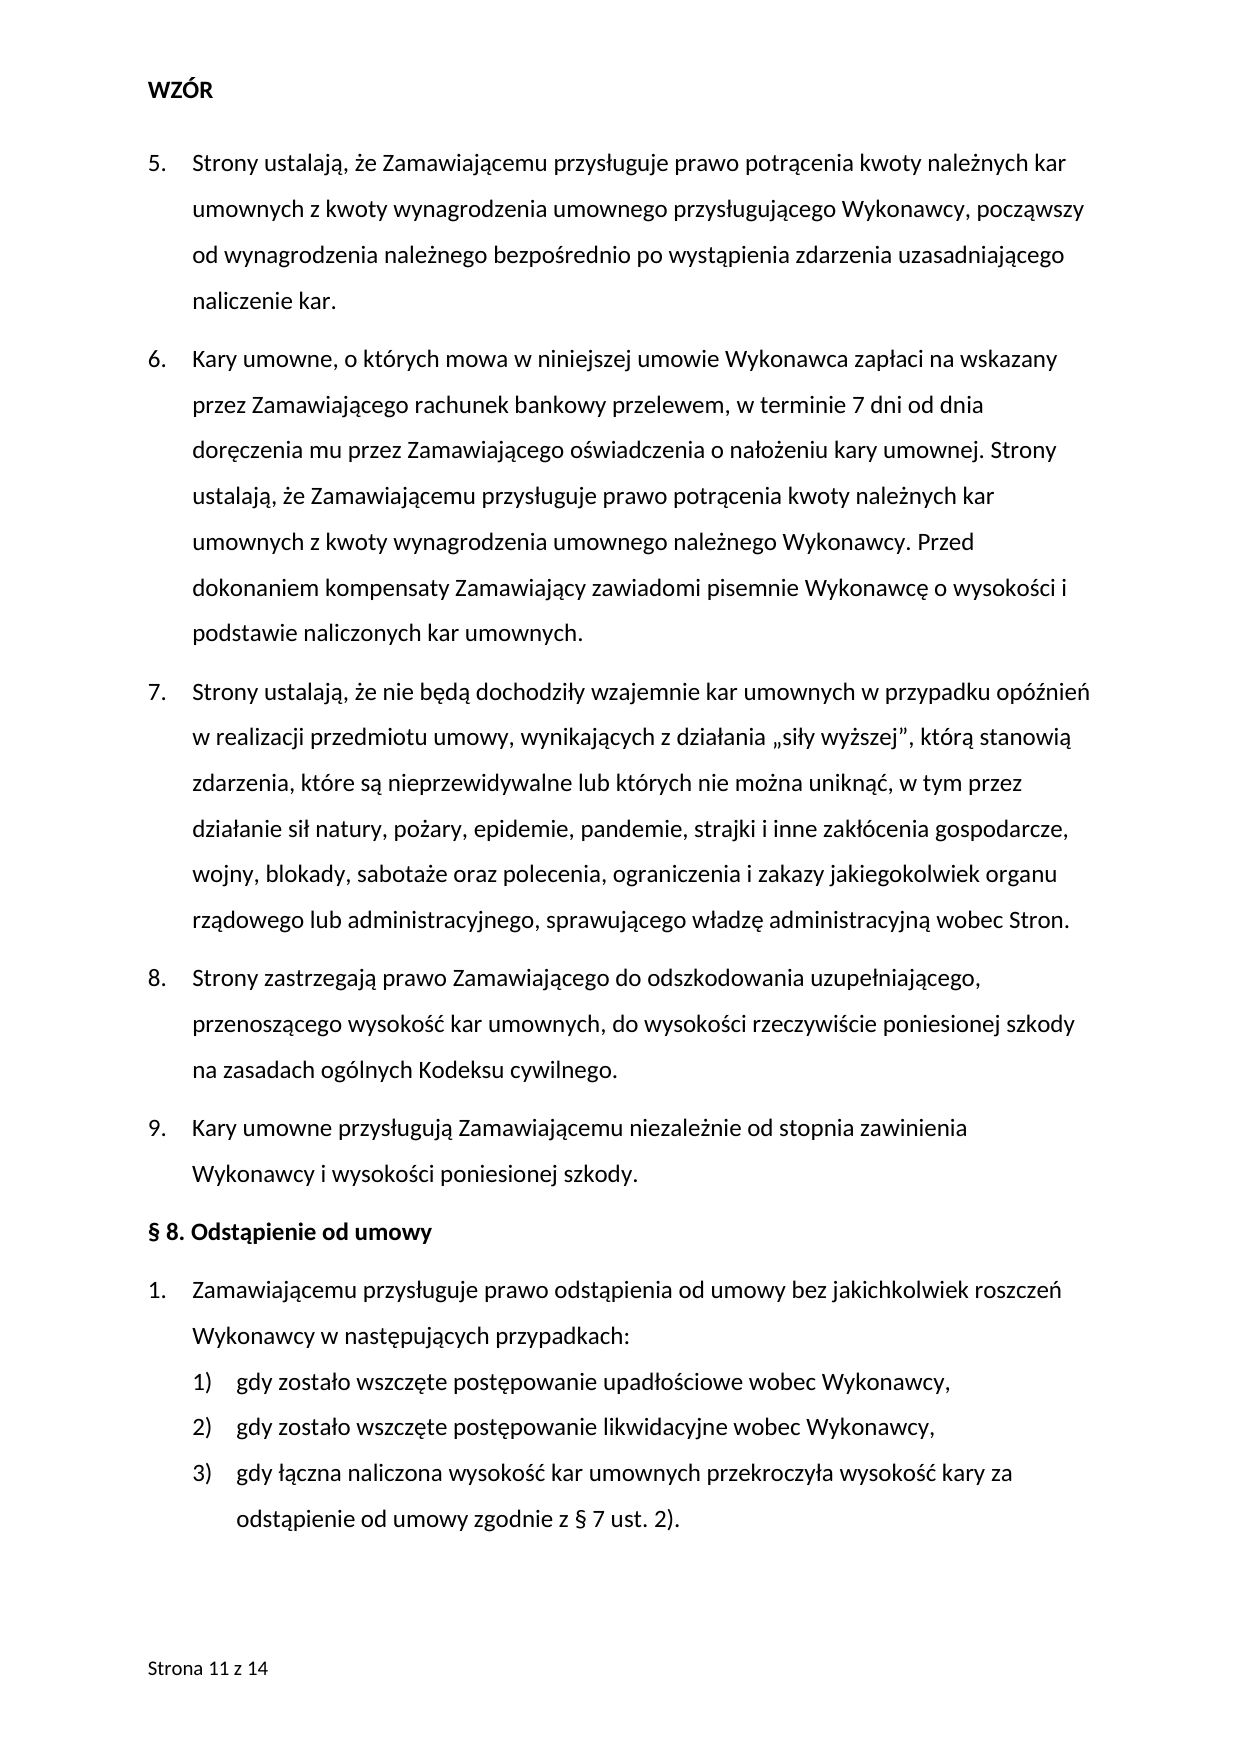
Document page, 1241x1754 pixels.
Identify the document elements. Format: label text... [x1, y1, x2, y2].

list gdy zostało wszczęte postępowanie likwidacyjne wobec Wykonawcy, [192, 1412, 1093, 1442]
list Kary umowne, o których mowa w niniejszej umowie Wykonawca zapłaci na wskazany przez Zamawiającego rachunek bankowy przelewem, w terminie 7 dni od dnia doręczenia mu przez Zamawiającego oświadczenia o nałożeniu kary umownej. Strony ustalają, że Zamawiającemu przysługuje prawo potrącenia kwoty należnych kar umownych z kwoty wynagrodzenia umownego należnego Wykonawcy. Przed dokonaniem kompensaty Zamawiający zawiadomi pisemnie Wykonawcę o wysokości i podstawie naliczonych kar umownych. [148, 343, 1093, 648]
list Zamawiającemu przysługuje prawo odstąpienia od umowy bez jakichkolwiek roszczeń Wykonawcy w następujących przypadkach: [148, 1274, 1093, 1351]
list Strony ustalają, że nie będą dochodziły wzajemnie kar umownych w przypadku opóźnień w realizacji przedmiotu umowy, wynikających z działania „siły wyższej”, którą stanowią zdarzenia, które są nieprzewidywalne lub których nie można uniknąć, w tym przez działanie sił natury, pożary, epidemie, pandemie, strajki i inne zakłócenia gospodarcze, wojny, blokady, sabotaże oraz polecenia, ograniczenia i zakazy jakiegokolwiek organu rządowego lub administracyjnego, sprawującego władzę administracyjną wobec Stron. [148, 676, 1093, 935]
list Strony ustalają, że Zamawiającemu przysługuje prawo potrącenia kwoty należnych kar umownych z kwoty wynagrodzenia umownego przysługującego Wykonawcy, począwszy od wynagrodzenia należnego bezpośrednio po wystąpienia zdarzenia uzasadniającego naliczenie kar. [148, 148, 1093, 315]
list Kary umowne przysługują Zamawiającemu niezależnie od stopnia zawinienia Wykonawcy i wysokości poniesionej szkody. [148, 1112, 1093, 1188]
list gdy zostało wszczęte postępowanie upadłościowe wobec Wykonawcy, [192, 1366, 1093, 1396]
subtitle § 8. Odstąpienie od umowy [148, 1216, 1093, 1247]
list gdy łączna naliczona wysokość kar umownych przekroczyła wysokość kary za odstąpienie od umowy zgodnie z § 7 ust. 2). [192, 1457, 1093, 1533]
list Strony zastrzegają prawo Zamawiającego do odszkodowania uzupełniającego, przenoszącego wysokość kar umownych, do wysokości rzeczywiście poniesionej szkody na zasadach ogólnych Kodeksu cywilnego. [148, 962, 1093, 1084]
